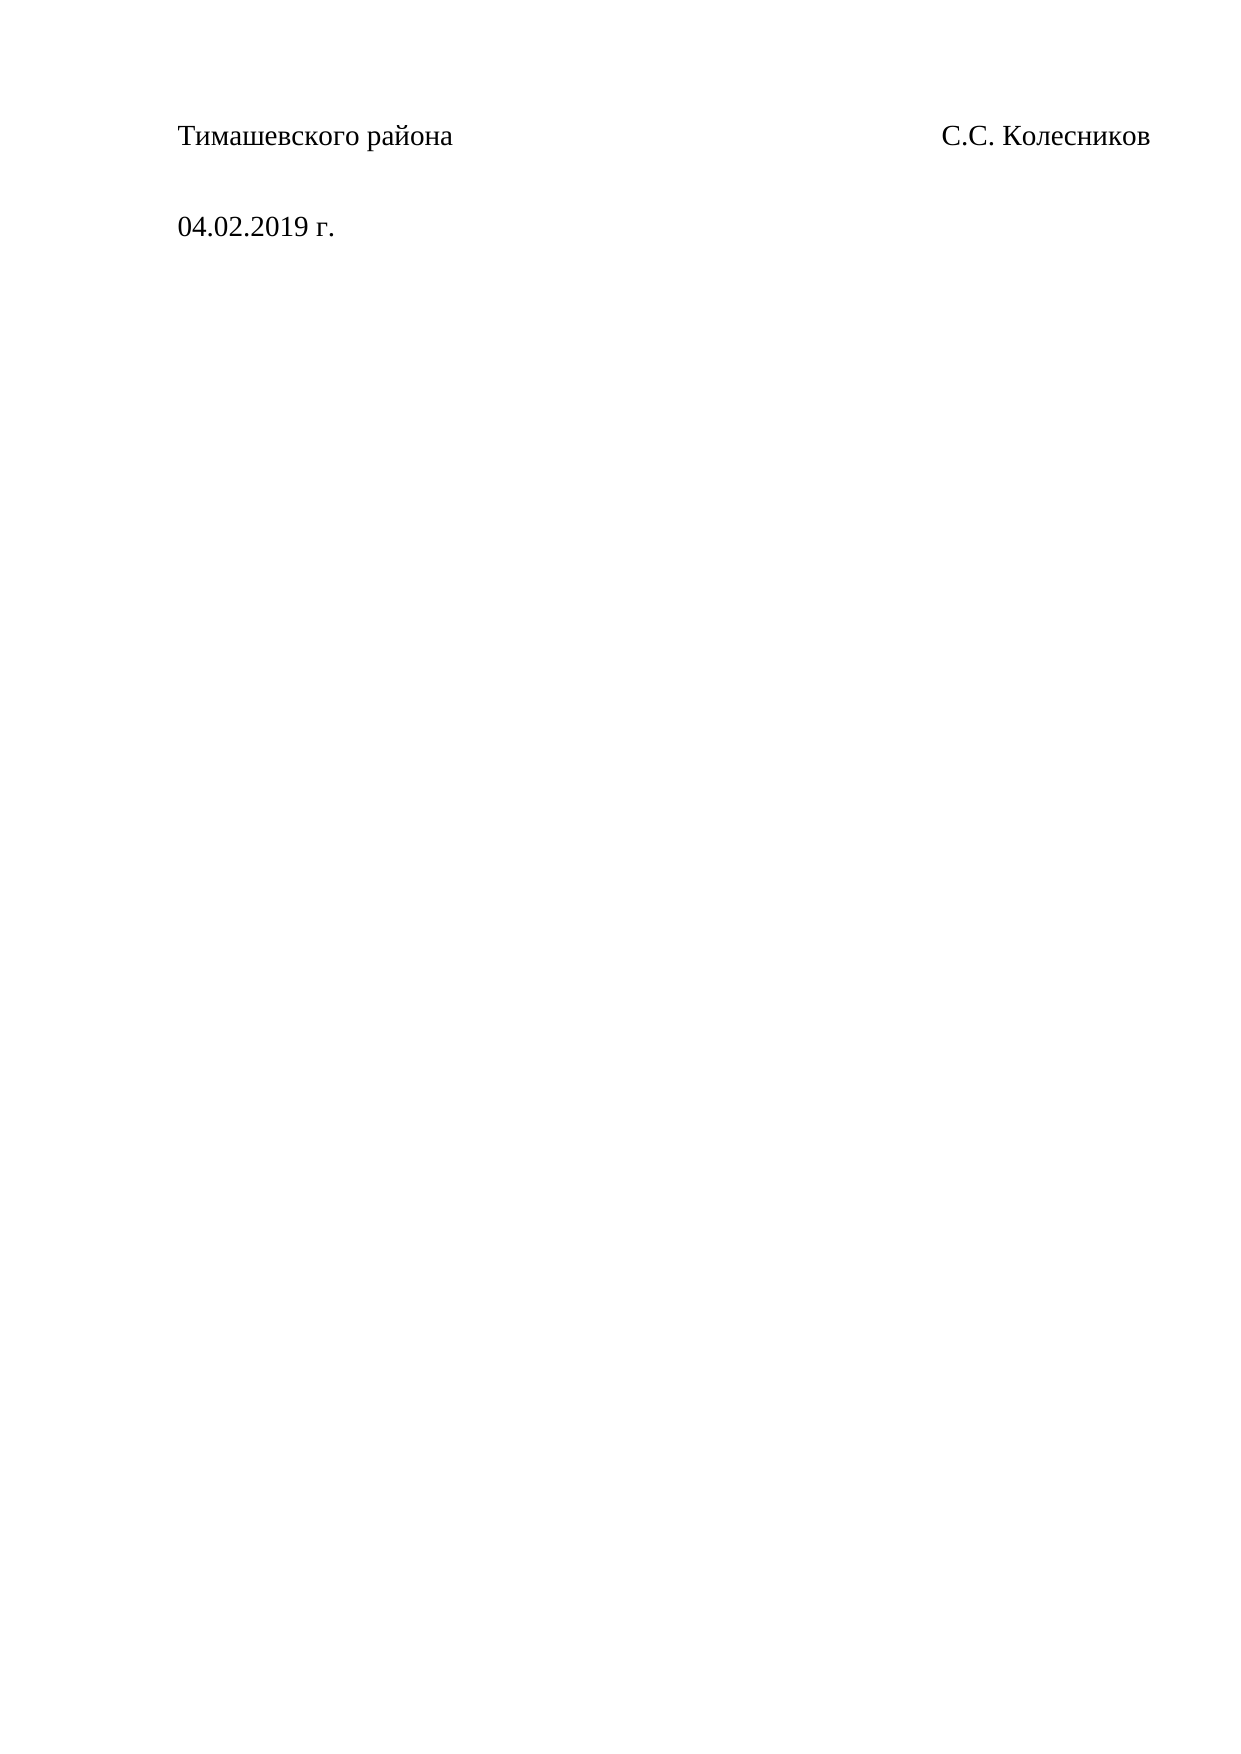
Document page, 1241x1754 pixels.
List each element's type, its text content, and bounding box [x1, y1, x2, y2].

text 04.02.2019 г. [177, 209, 1181, 243]
text Тимашевского района С.С. Колесников [177, 118, 1181, 152]
